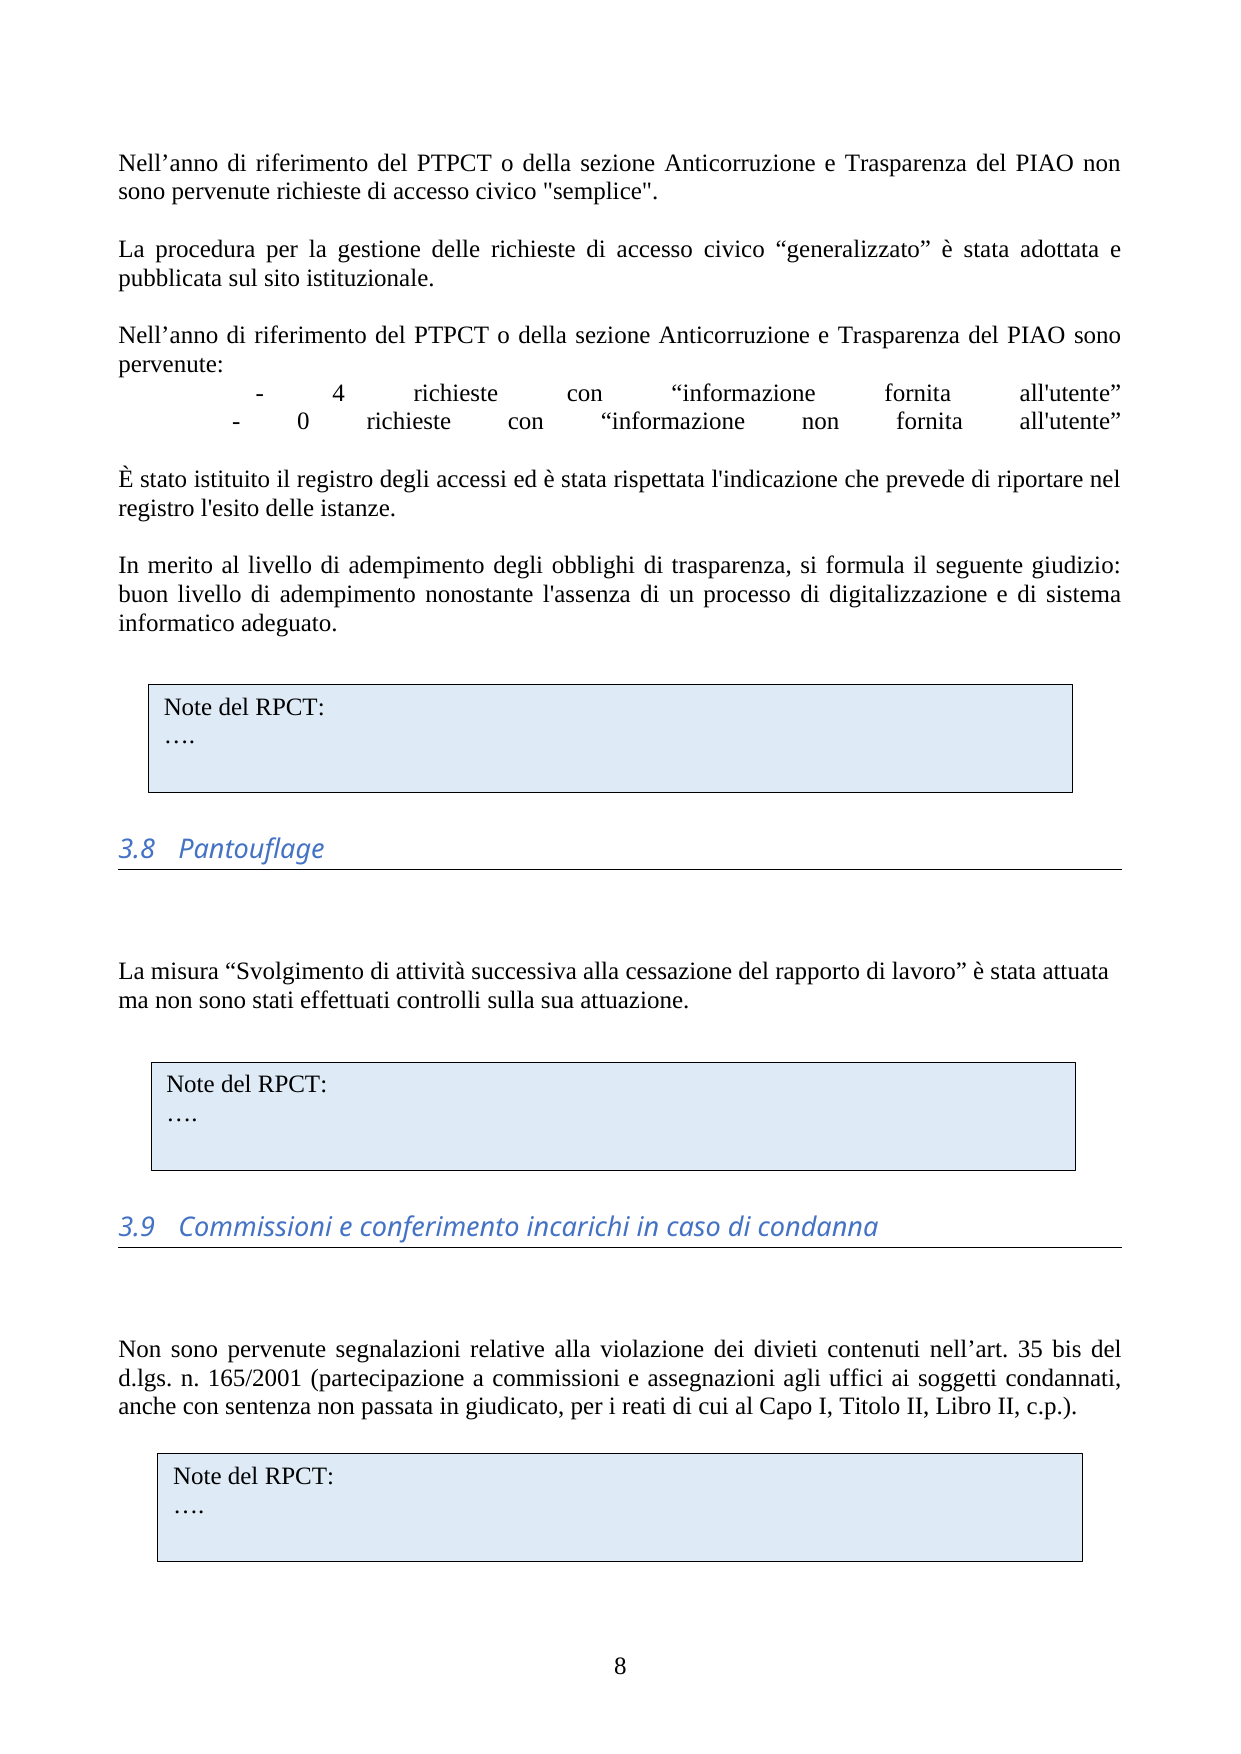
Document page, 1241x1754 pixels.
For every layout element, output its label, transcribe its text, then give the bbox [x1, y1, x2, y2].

text È stato istituito il registro degli accessi ed è stata rispettata l'indicazione che prevede di riportare nel registro l'esito delle istanze. [118, 464, 1122, 521]
text La procedura per la gestione delle richieste di accesso civico “generalizzato” è stata adottata e pubblicata sul sito istituzionale. [118, 234, 1122, 291]
text Nell’anno di riferimento del PTPCT o della sezione Anticorruzione e Trasparenza del PIAO non sono pervenute richieste di accesso civico "semplice". [118, 148, 1122, 205]
subtitle Commissioni e conferimento incarichi in caso di condanna [118, 1208, 1122, 1247]
text Non sono pervenute segnalazioni relative alla violazione dei divieti contenuti nell’art. 35 bis del d.lgs. n. 165/2001 (partecipazione a commissioni e assegnazioni agli uffici ai soggetti condannati, anche con sentenza non passata in giudicato, per i reati di cui al Capo I, Titolo II, Libro II, c.p.). [118, 1334, 1122, 1420]
text In merito al livello di adempimento degli obblighi di trasparenza, si formula il seguente giudizio: buon livello di adempimento nonostante l'assenza di un processo di digitalizzazione e di sistema informatico adeguato. [118, 521, 1122, 636]
subtitle Pantouflage [118, 830, 1122, 869]
text La misura “Svolgimento di attività successiva alla cessazione del rapporto di lavoro” è stata attuata ma non sono stati effettuati controlli sulla sua attuazione. [118, 956, 1122, 1014]
text Nell’anno di riferimento del PTPCT o della sezione Anticorruzione e Trasparenza del PIAO sono pervenute: - 4 richieste con “informazione fornita all'utente” - 0 richieste con “informazione non fornita all'utente” [118, 320, 1122, 464]
